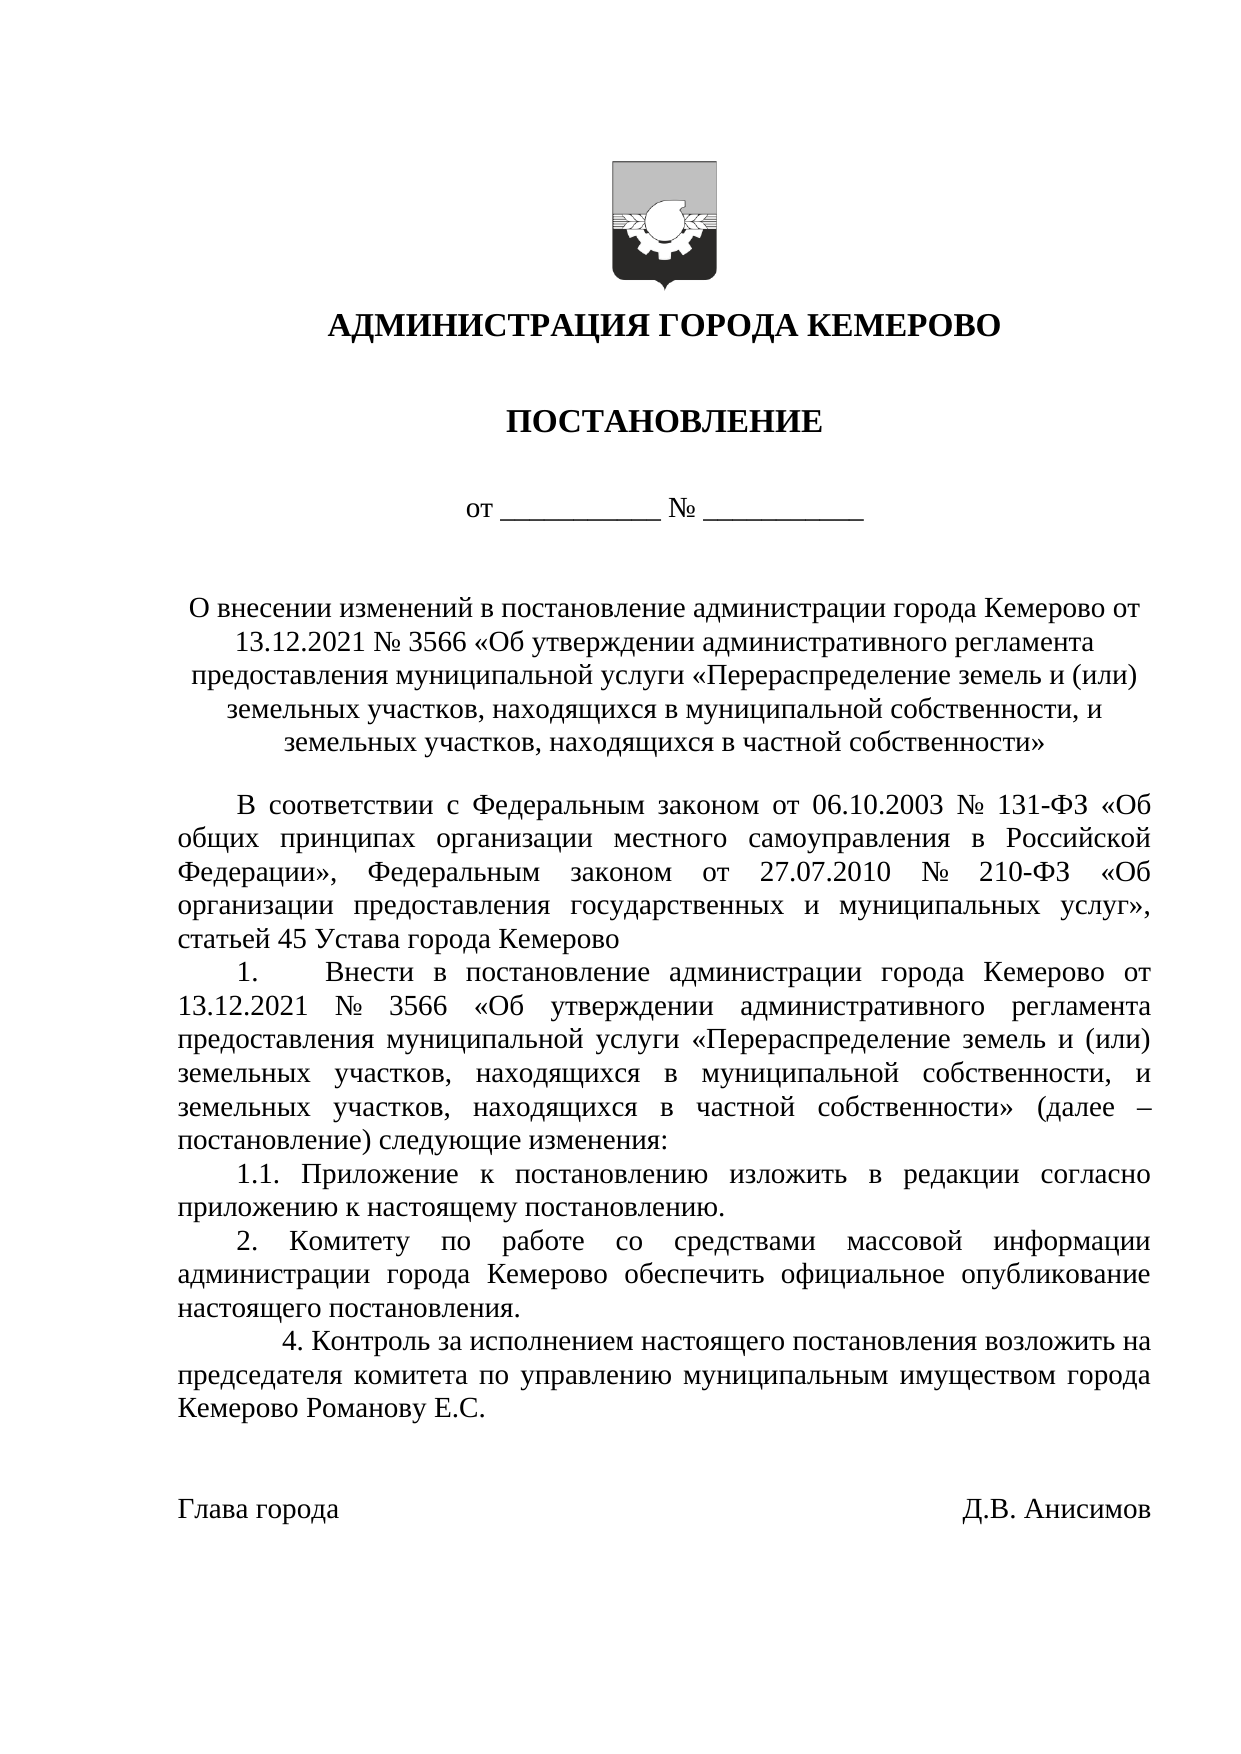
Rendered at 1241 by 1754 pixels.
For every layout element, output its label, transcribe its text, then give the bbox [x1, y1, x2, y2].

text АДМИНИСТРАЦИЯ ГОРОДА КЕМЕРОВО [177, 305, 1152, 343]
text О внесении изменений в постановление администрации города Кемерово от 13.12.2021 № 3566 «Об утверждении административного регламента предоставления муниципальной услуги «Перераспределение земель и (или) земельных участков, находящихся в муниципальной собственности, и земельных участков, находящихся в частной собственности» [177, 590, 1152, 758]
text 4. Контроль за исполнением настоящего постановления возложить на председателя комитета по управлению муниципальным имуществом города Кемерово Романову Е.С. [177, 1323, 1152, 1424]
text В соответствии с Федеральным законом от 06.10.2003 № 131-ФЗ «Об общих принципах организации местного самоуправления в Российской Федерации», Федеральным законом от 27.07.2010 № 210-ФЗ «Об организации предоставления государственных и муниципальных услуг», статьей 45 Устава города Кемерово [177, 787, 1152, 954]
picture [612, 161, 717, 291]
text от ___________ № ___________ [177, 490, 1152, 523]
text 2. Комитету по работе со средствами массовой информации администрации города Кемерово обеспечить официальное опубликование настоящего постановления. [177, 1223, 1152, 1323]
text Глава города Д.В. Анисимов [177, 1491, 1152, 1525]
list Внести в постановление администрации города Кемерово от 13.12.2021 № 3566 «Об утверждении административного регламента предоставления муниципальной услуги «Перераспределение земель и (или) земельных участков, находящихся в муниципальной собственности, и земельных участков, находящихся в частной собственности» (далее – постановление) следующие изменения: [177, 954, 1152, 1156]
text 1.1. Приложение к постановлению изложить в редакции согласно приложению к настоящему постановлению. [177, 1156, 1152, 1223]
text ПОСТАНОВЛЕНИЕ [177, 401, 1152, 439]
